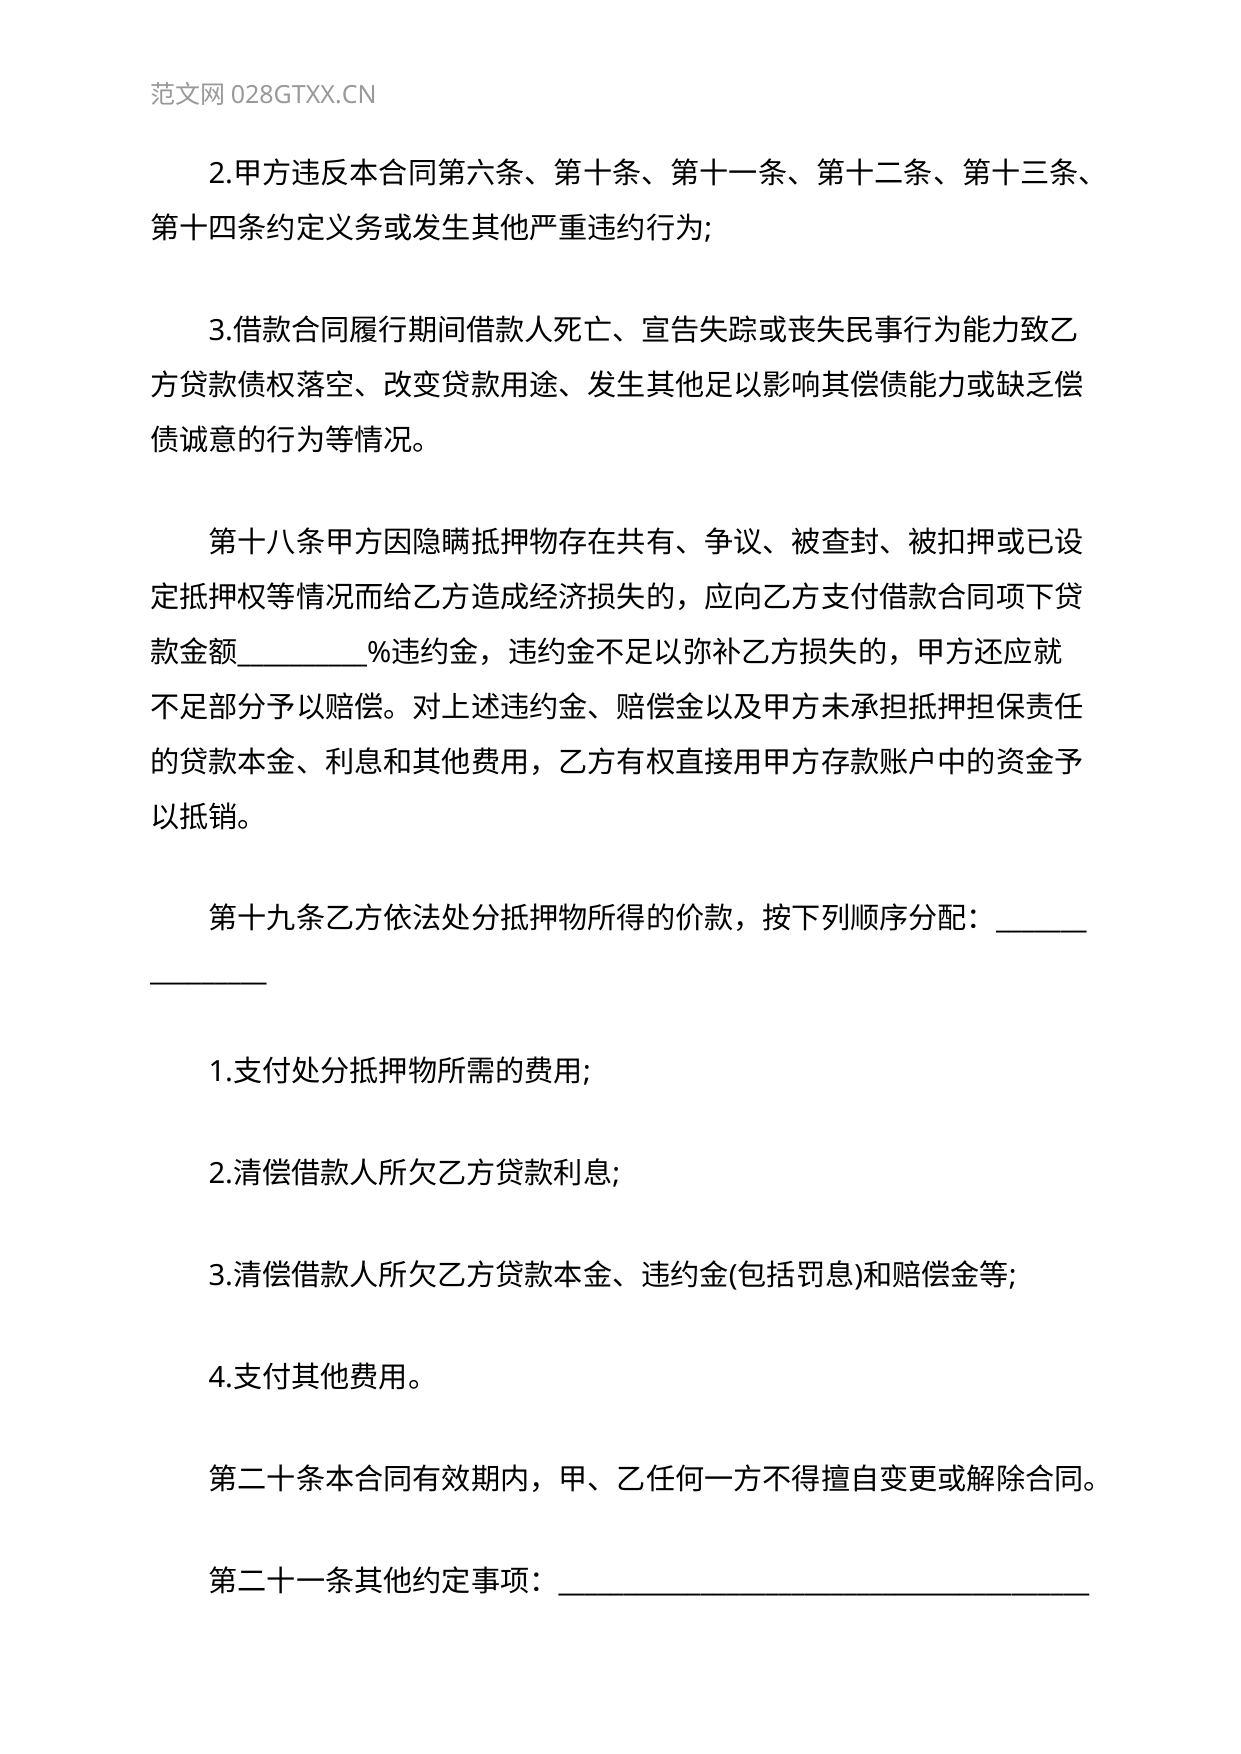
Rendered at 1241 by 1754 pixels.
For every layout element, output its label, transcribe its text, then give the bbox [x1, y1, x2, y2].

text 第十八条甲方因隐瞒抵押物存在共有、争议、被查封、被扣押或已设定抵押权等情况而给乙方造成经济损失的，应向乙方支付借款合同项下贷款金额__________%违约金，违约金不足以弥补乙方损失的，甲方还应就不足部分予以赔偿。对上述违约金、赔偿金以及甲方未承担抵押担保责任的贷款本金、利息和其他费用，乙方有权直接用甲方存款账户中的资金予以抵销。 [150, 519, 1090, 836]
text 3.清偿借款人所欠乙方贷款本金、违约金(包括罚息)和赔偿金等; [150, 1252, 1090, 1294]
text 2.甲方违反本合同第六条、第十条、第十一条、第十二条、第十三条、第十四条约定义务或发生其他严重违约行为; [150, 150, 1090, 247]
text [150, 1557, 1090, 1600]
text 2.清偿借款人所欠乙方贷款利息; [150, 1150, 1090, 1192]
text 第十九条乙方依法处分抵押物所得的价款，按下列顺序分配：________________ [150, 895, 1090, 989]
text 1.支付处分抵押物所需的费用; [150, 1048, 1090, 1090]
text 4.支付其他费用。 [150, 1354, 1090, 1396]
text 第二十条本合同有效期内，甲、乙任何一方不得擅自变更或解除合同。 [150, 1456, 1090, 1498]
text 3.借款合同履行期间借款人死亡、宣告失踪或丧失民事行为能力致乙方贷款债权落空、改变贷款用途、发生其他足以影响其偿债能力或缺乏偿债诚意的行为等情况。 [150, 307, 1090, 459]
